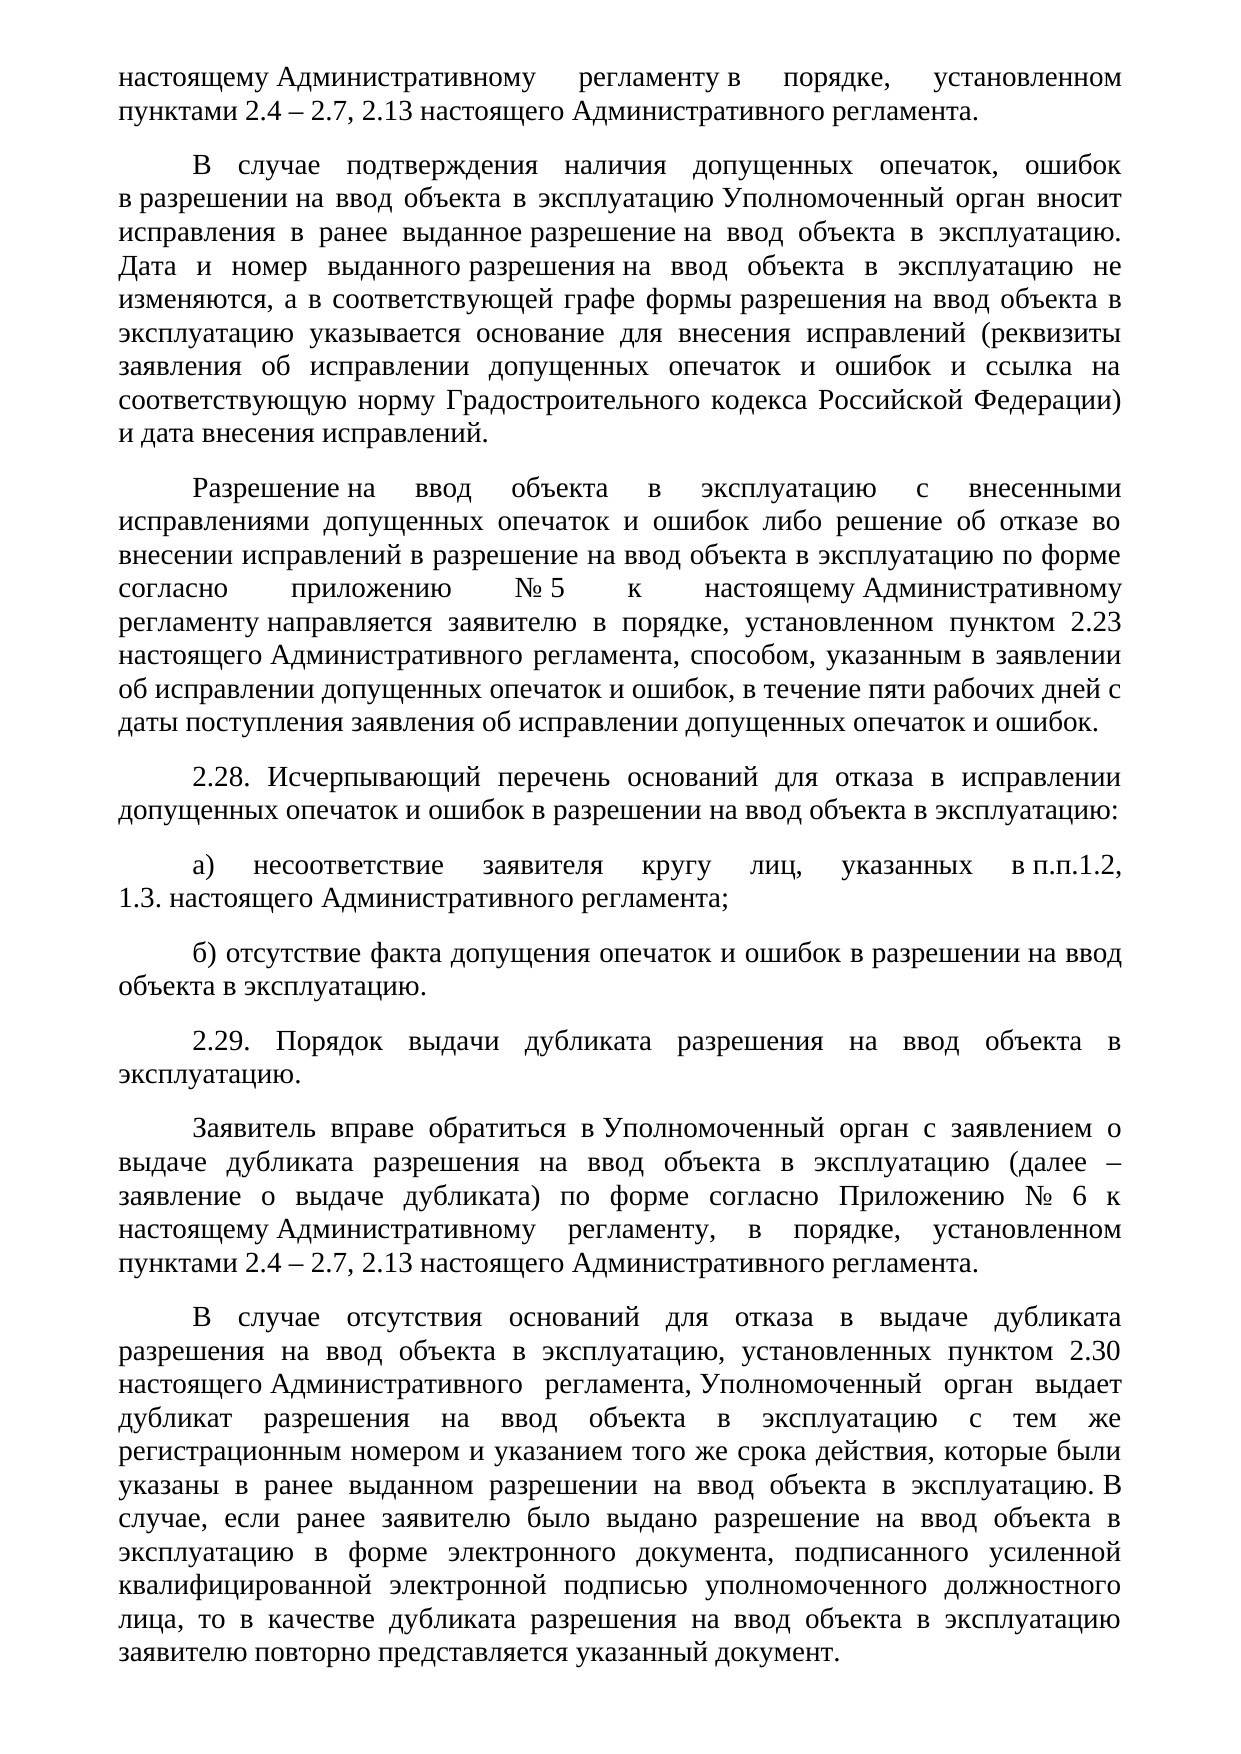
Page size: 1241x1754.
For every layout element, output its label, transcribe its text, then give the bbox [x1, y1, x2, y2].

text Разрешение на ввод объекта в эксплуатацию с внесенными исправлениями допущенных опечаток и ошибок либо решение об отказе во внесении исправлений в разрешение на ввод объекта в эксплуатацию по форме согласно приложению № 5 к настоящему Административному регламенту направляется заявителю в порядке, установленном пунктом 2.23 настоящего Административного регламента, способом, указанным в заявлении об исправлении допущенных опечаток и ошибок, в течение пяти рабочих дней с даты поступления заявления об исправлении допущенных опечаток и ошибок. [118, 470, 1122, 738]
text В случае отсутствия оснований для отказа в выдаче дубликата разрешения на ввод объекта в эксплуатацию, установленных пунктом 2.30 настоящего Административного регламента, Уполномоченный орган выдает дубликат разрешения на ввод объекта в эксплуатацию с тем же регистрационным номером и указанием того же срока действия, которые были указаны в ранее выданном разрешении на ввод объекта в эксплуатацию. В случае, если ранее заявителю было выдано разрешение на ввод объекта в эксплуатацию в форме электронного документа, подписанного усиленной квалифицированной электронной подписью уполномоченного должностного лица, то в качестве дубликата разрешения на ввод объекта в эксплуатацию заявителю повторно представляется указанный документ. [118, 1299, 1122, 1668]
text а) несоответствие заявителя кругу лиц, указанных в п.п.1.2, 1.3. настоящего Административного регламента; [118, 847, 1122, 914]
text 2.29. Порядок выдачи дубликата разрешения на ввод объекта в эксплуатацию. [118, 1023, 1122, 1090]
text Заявитель вправе обратиться в Уполномоченный орган с заявлением о выдаче дубликата разрешения на ввод объекта в эксплуатацию (далее – заявление о выдаче дубликата) по форме согласно Приложению № 6 к настоящему Административному регламенту, в порядке, установленном пунктами 2.4 – 2.7, 2.13 настоящего Административного регламента. [118, 1111, 1122, 1278]
text б) отсутствие факта допущения опечаток и ошибок в разрешении на ввод объекта в эксплуатацию. [118, 935, 1122, 1002]
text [118, 59, 1122, 126]
text 2.28. Исчерпывающий перечень оснований для отказа в исправлении допущенных опечаток и ошибок в разрешении на ввод объекта в эксплуатацию: [118, 759, 1122, 826]
text В случае подтверждения наличия допущенных опечаток, ошибок в разрешении на ввод объекта в эксплуатацию Уполномоченный орган вносит исправления в ранее выданное разрешение на ввод объекта в эксплуатацию. Дата и номер выданного разрешения на ввод объекта в эксплуатацию не изменяются, а в соответствующей графе формы разрешения на ввод объекта в эксплуатацию указывается основание для внесения исправлений (реквизиты заявления об исправлении допущенных опечаток и ошибок и ссылка на соответствующую норму Градостроительного кодекса Российской Федерации) и дата внесения исправлений. [118, 147, 1122, 449]
